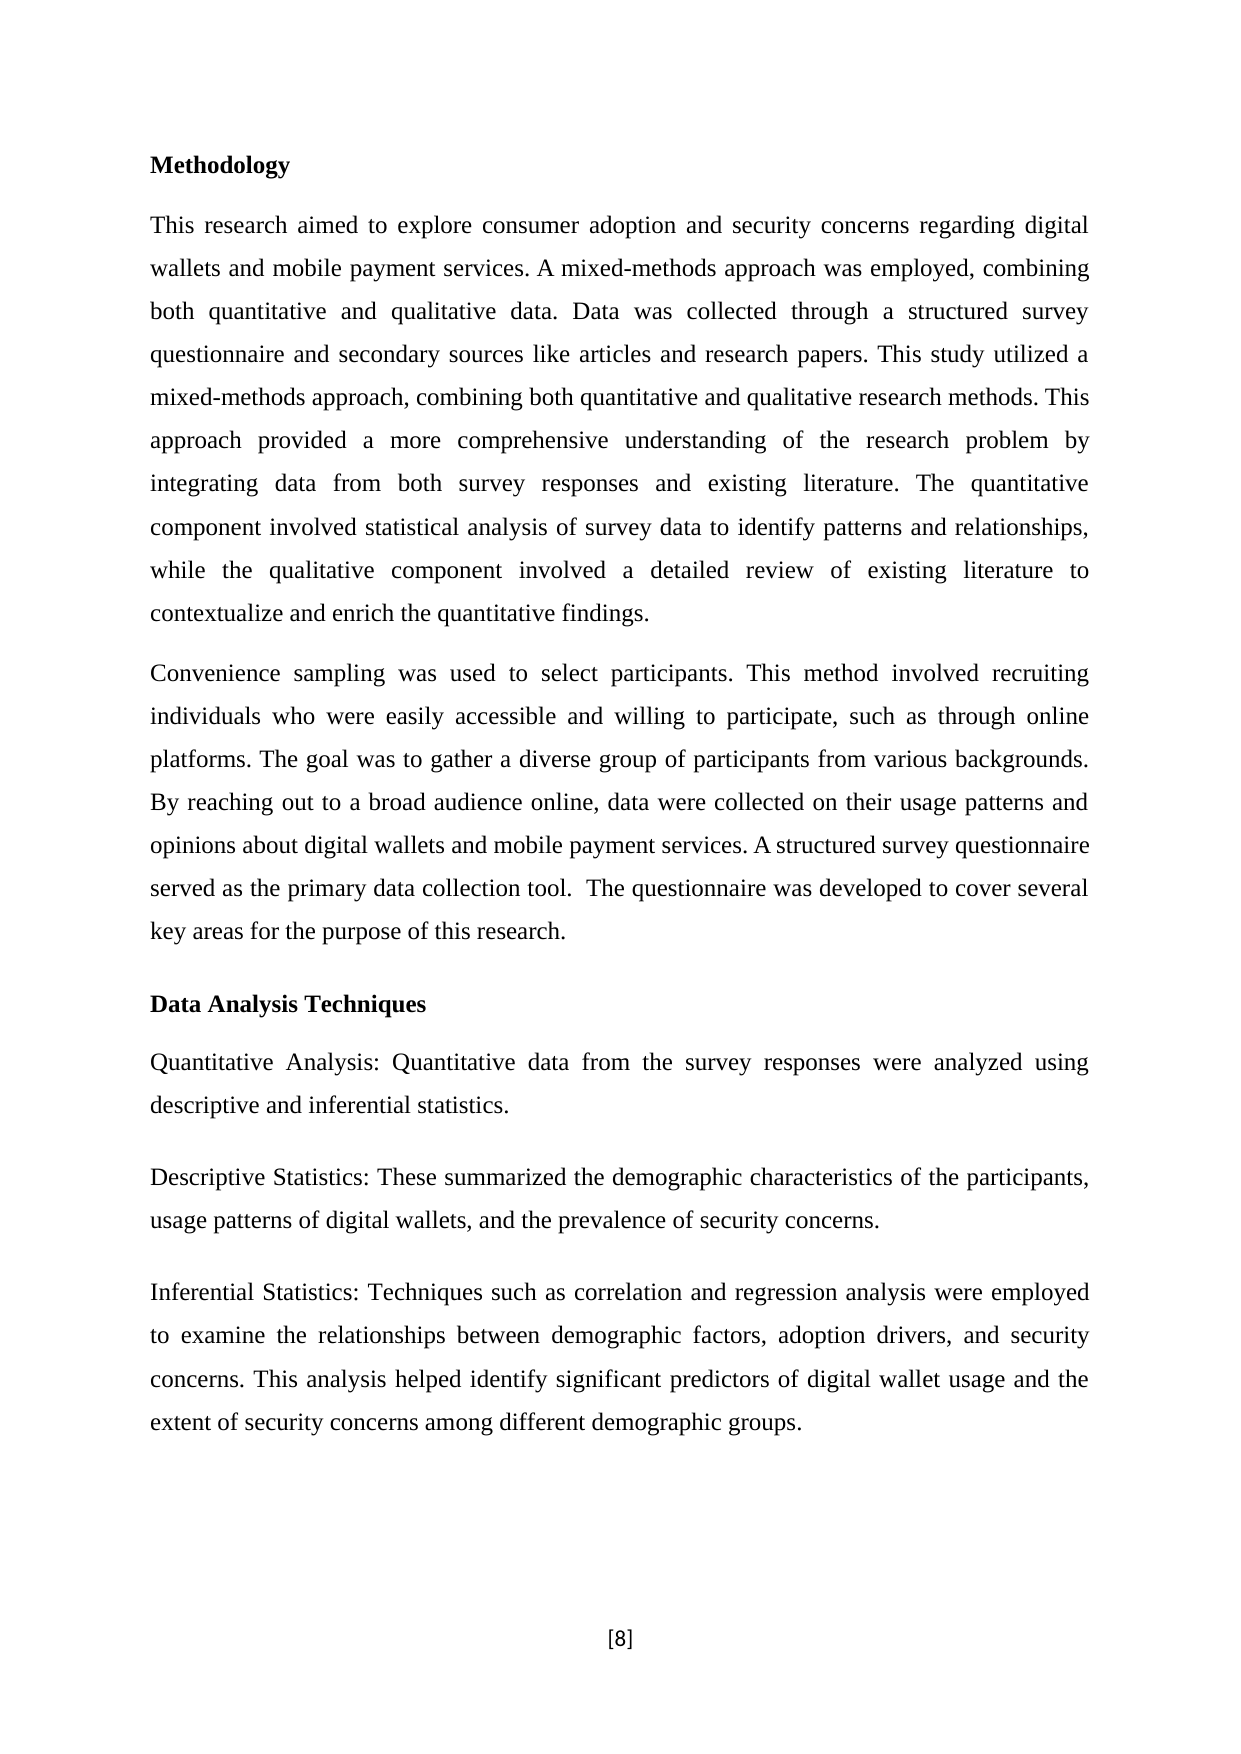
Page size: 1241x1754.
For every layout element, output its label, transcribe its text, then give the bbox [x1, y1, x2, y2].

text Convenience sampling was used to select participants. This method involved recruiting individuals who were easily accessible and willing to participate, such as through online platforms. The goal was to gather a diverse group of participants from various backgrounds. By reaching out to a broad audience online, data were collected on their usage patterns and opinions about digital wallets and mobile payment services. A structured survey questionnaire served as the primary data collection tool. The questionnaire was developed to cover several key areas for the purpose of this research. [150, 658, 1090, 945]
text Quantitative Analysis: Quantitative data from the survey responses were analyzed using descriptive and inferential statistics. [150, 1047, 1090, 1118]
text This research aimed to explore consumer adoption and security concerns regarding digital wallets and mobile payment services. A mixed-methods approach was employed, combining both quantitative and qualitative data. Data was collected through a structured survey questionnaire and secondary sources like articles and research papers. This study utilized a mixed-methods approach, combining both quantitative and qualitative research methods. This approach provided a more comprehensive understanding of the research problem by integrating data from both survey responses and existing literature. The quantitative component involved statistical analysis of survey data to identify patterns and relationships, while the qualitative component involved a detailed review of existing literature to contextualize and enrich the quantitative findings. [150, 210, 1090, 627]
text Inferential Statistics: Techniques such as correlation and regression analysis were employed to examine the relationships between demographic factors, adoption drivers, and security concerns. This analysis helped identify significant predictors of digital wallet usage and the extent of security concerns among different demographic groups. [150, 1277, 1090, 1436]
text Descriptive Statistics: These summarized the demographic characteristics of the participants, usage patterns of digital wallets, and the prevalence of security concerns. [150, 1162, 1090, 1234]
text Data Analysis Techniques [150, 989, 1090, 1017]
text Methodology [150, 150, 1090, 179]
